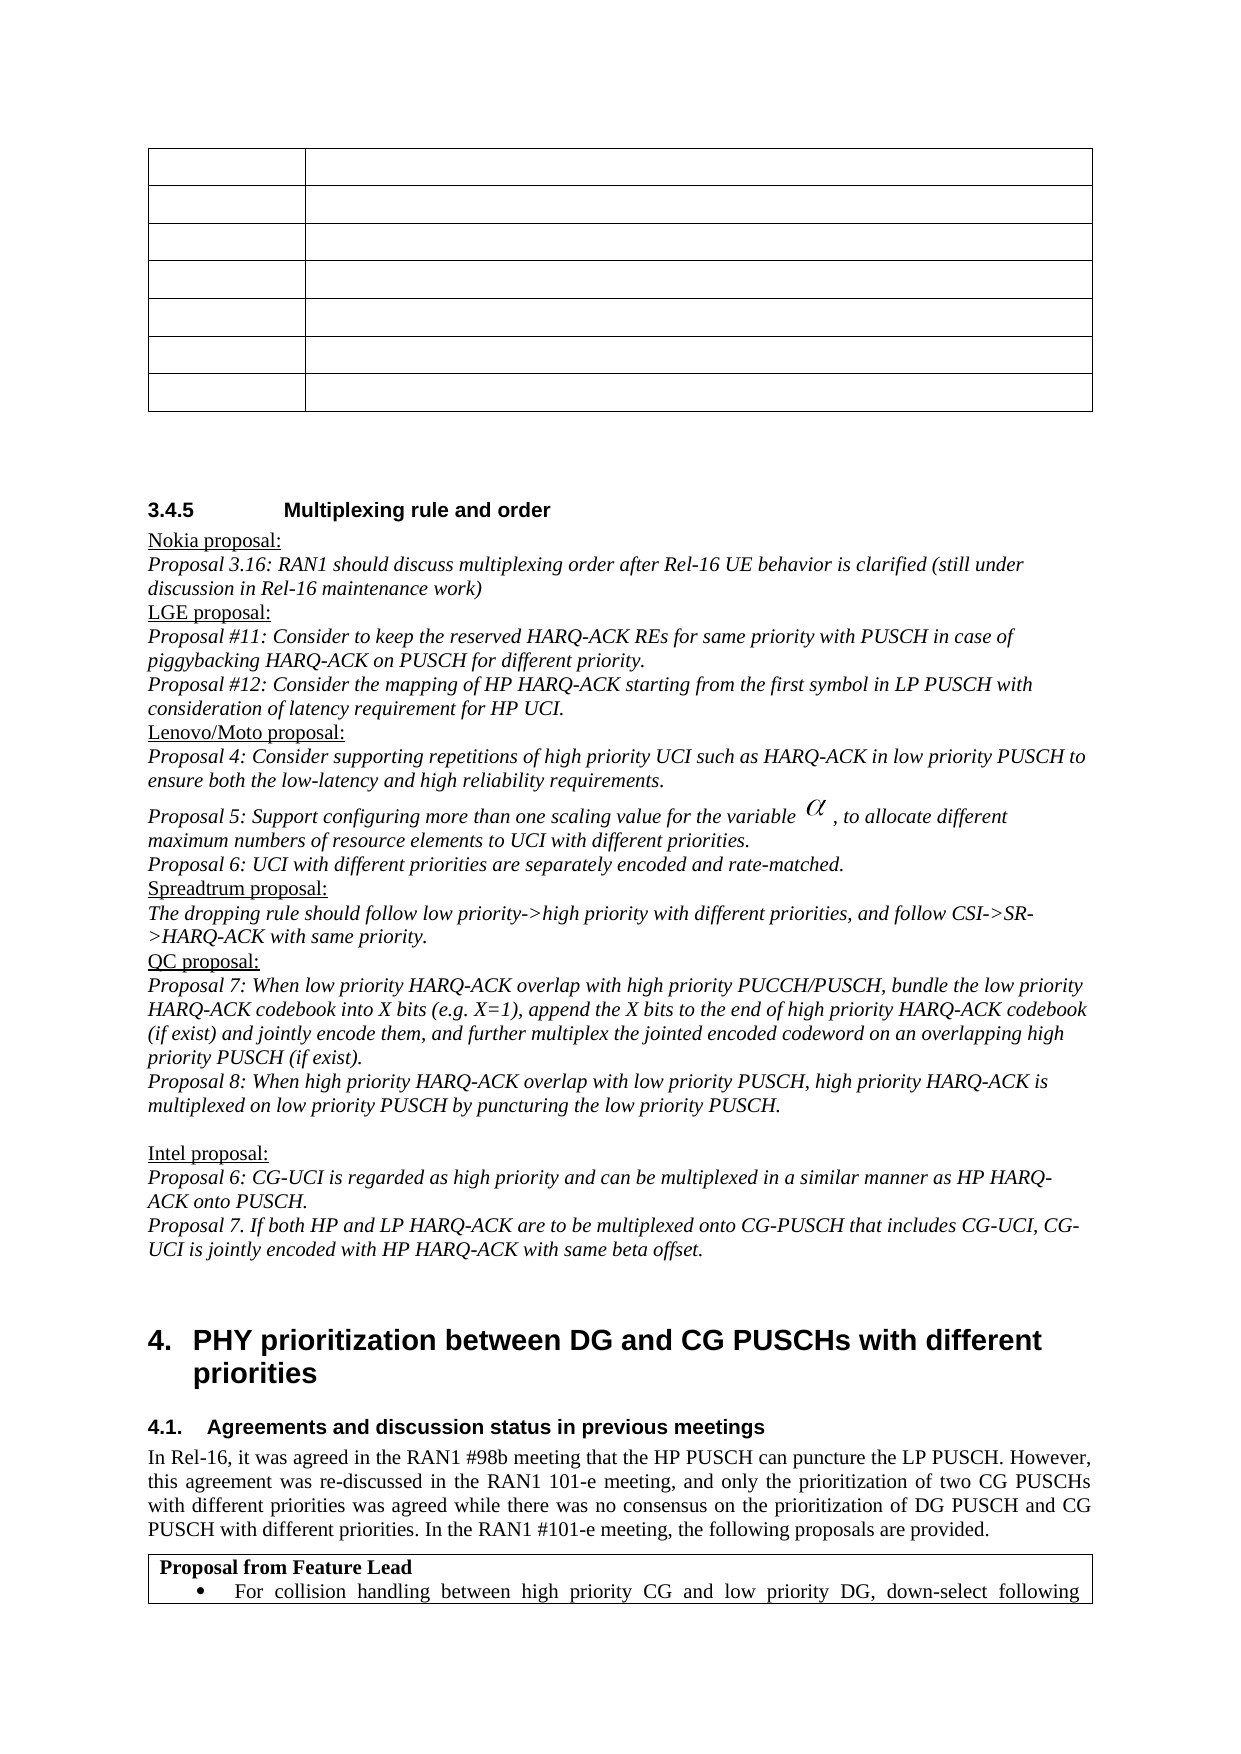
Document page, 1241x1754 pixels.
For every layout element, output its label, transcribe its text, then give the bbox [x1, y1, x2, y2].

table_cell [149, 299, 305, 336]
text Nokia proposal: [148, 528, 1093, 552]
table_cell [149, 261, 305, 298]
text Spreadtrum proposal: [148, 876, 1093, 900]
text The dropping rule should follow low priority->high priority with different priorities, and follow CSI->SR->HARQ-ACK with same priority. [148, 900, 1093, 948]
table_cell [149, 186, 305, 223]
subtitle PHY prioritization between DG and CG PUSCHs with different priorities [148, 1323, 1093, 1390]
subtitle Agreements and discussion status in previous meetings [148, 1415, 1093, 1439]
table_cell [149, 224, 305, 260]
text Proposal 4: Consider supporting repetitions of high priority UCI such as HARQ-ACK in low priority PUSCH to ensure both the low-latency and high reliability requirements. [148, 744, 1093, 792]
table_cell [149, 374, 305, 411]
text Proposal 3.16: RAN1 should discuss multiplexing order after Rel-16 UE behavior is clarified (still under discussion in Rel-16 maintenance work) [148, 552, 1093, 600]
text Proposal #12: Consider the mapping of HP HARQ-ACK starting from the first symbol in LP PUSCH with consideration of latency requirement for HP UCI. [148, 672, 1093, 720]
table_cell [149, 149, 305, 185]
table_cell [306, 224, 1092, 260]
text Proposal 8: When high priority HARQ-ACK overlap with low priority PUSCH, high priority HARQ-ACK is multiplexed on low priority PUSCH by puncturing the low priority PUSCH. [148, 1069, 1093, 1117]
text Proposal #11: Consider to keep the reserved HARQ-ACK REs for same priority with PUSCH in case of piggybacking HARQ-ACK on PUSCH for different priority. [148, 624, 1093, 672]
text LGE proposal: [148, 600, 1093, 624]
table_cell [149, 337, 305, 373]
table_cell [306, 261, 1092, 298]
text Proposal 6: UCI with different priorities are separately encoded and rate-matched. [148, 852, 1093, 876]
text QC proposal: [148, 948, 1093, 973]
text Intel proposal: [148, 1141, 1093, 1165]
subtitle Multiplexing rule and order [148, 497, 1093, 521]
text Proposal 7. If both HP and LP HARQ-ACK are to be multiplexed onto CG-PUSCH that includes CG-UCI, CG-UCI is jointly encoded with HP HARQ-ACK with same beta offset. [148, 1213, 1093, 1261]
text Proposal 5: Support configuring more than one scaling value for the variable , to allocate different maximum numbers of resource elements to UCI with different priorities. [148, 792, 1093, 852]
text Lenovo/Moto proposal: [148, 720, 1093, 744]
table_cell [306, 374, 1092, 411]
text Proposal 6: CG-UCI is regarded as high priority and can be multiplexed in a similar manner as HP HARQ-ACK onto PUSCH. [148, 1165, 1093, 1213]
text In Rel-16, it was agreed in the RAN1 #98b meeting that the HP PUSCH can puncture the LP PUSCH. However, this agreement was re-discussed in the RAN1 101-e meeting, and only the prioritization of two CG PUSCHs with different priorities was agreed while there was no consensus on the prioritization of DG PUSCH and CG PUSCH with different priorities. In the RAN1 #101-e meeting, the following proposals are provided. [148, 1445, 1093, 1541]
table_cell [306, 149, 1092, 185]
table_cell [306, 299, 1092, 336]
text Proposal 7: When low priority HARQ-ACK overlap with high priority PUCCH/PUSCH, bundle the low priority HARQ-ACK codebook into X bits (e.g. X=1), append the X bits to the end of high priority HARQ-ACK codebook (if exist) and jointly encode them, and further multiplex the jointed encoded codeword on an overlapping high priority PUSCH (if exist). [148, 973, 1093, 1069]
table_cell [306, 186, 1092, 223]
table_cell [306, 337, 1092, 373]
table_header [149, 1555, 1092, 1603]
